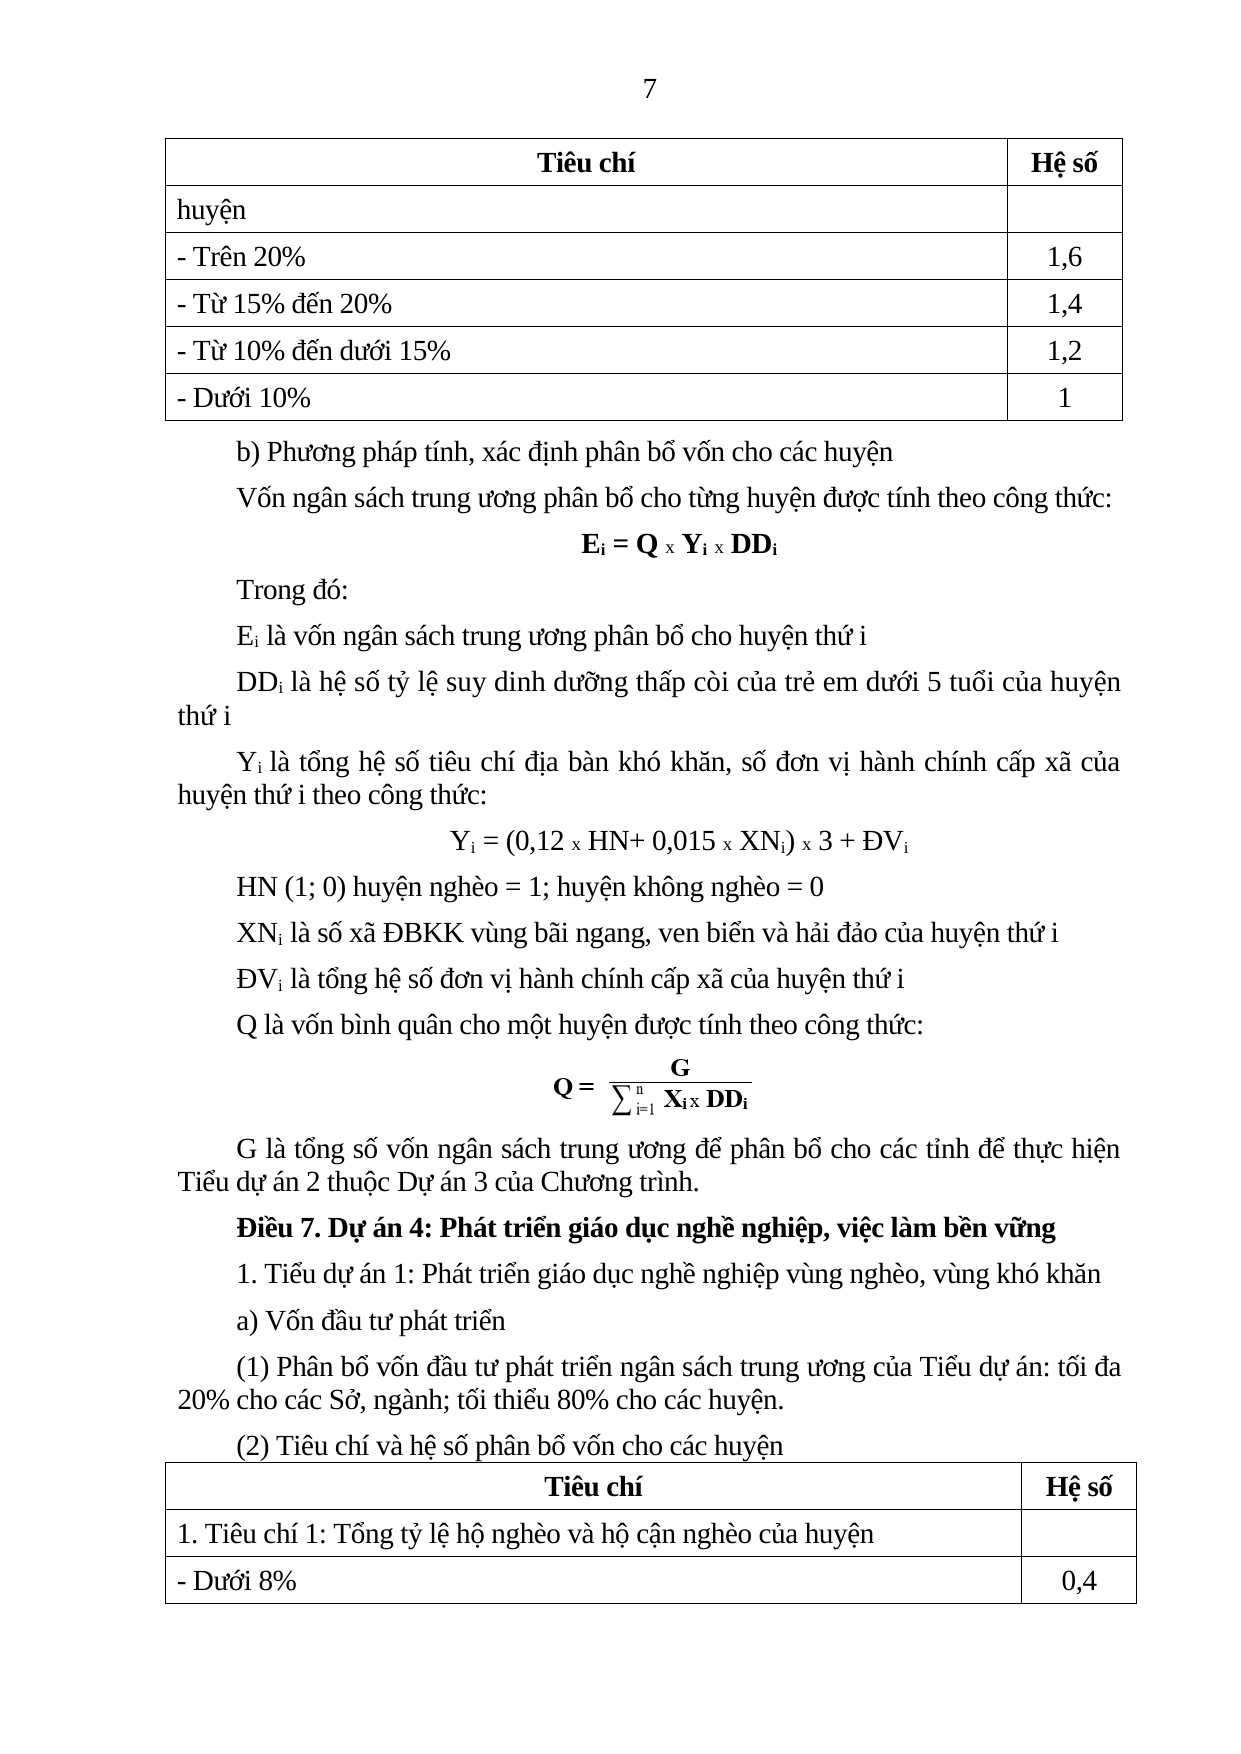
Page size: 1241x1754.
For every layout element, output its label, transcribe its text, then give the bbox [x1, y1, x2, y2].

text b) Phương pháp tính, xác định phân bổ vốn cho các huyện [177, 434, 1122, 467]
text Điều 7. Dự án 4: Phát triển giáo dục nghề nghiệp, việc làm bền vững [177, 1211, 1122, 1244]
table_cell [1008, 186, 1122, 232]
table_cell 1,2 [1008, 327, 1122, 373]
text Ei = Q x Yi x DDi [177, 526, 1122, 559]
table_header Hệ số [1008, 139, 1122, 185]
table_header Tiêu chí [166, 139, 1007, 185]
text Vốn ngân sách trung ương phân bổ cho từng huyện được tính theo công thức: [177, 480, 1122, 513]
text G là tổng số vốn ngân sách trung ương để phân bổ cho các tỉnh để thực hiện Tiểu dự án 2 thuộc Dự án 3 của Chương trình. [177, 1131, 1122, 1198]
table_cell - Từ 15% đến 20% [166, 280, 1007, 326]
table_cell - Từ 10% đến dưới 15% [166, 327, 1007, 373]
text 1. Tiểu dự án 1: Phát triển giáo dục nghề nghiệp vùng nghèo, vùng khó khăn [177, 1257, 1122, 1290]
table_cell - Dưới 10% [166, 374, 1007, 420]
table_cell 1 [1008, 374, 1122, 420]
table_cell - Dưới 8% [166, 1557, 1021, 1603]
text ĐVi là tổng hệ số đơn vị hành chính cấp xã của huyện thứ i [177, 961, 1122, 995]
text a) Vốn đầu tư phát triển [177, 1303, 1122, 1336]
picture [546, 1053, 754, 1119]
table_cell 1,4 [1008, 280, 1122, 326]
table_cell [1022, 1510, 1136, 1556]
table_header Hệ số [1022, 1463, 1136, 1509]
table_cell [166, 186, 1007, 232]
table_cell 0,4 [1022, 1557, 1136, 1603]
text (2) Tiêu chí và hệ số phân bổ vốn cho các huyện [177, 1428, 1122, 1462]
text Yi là tổng hệ số tiêu chí địa bàn khó khăn, số đơn vị hành chính cấp xã của huyện thứ i theo công thức: [177, 744, 1122, 811]
table_cell - Trên 20% [166, 233, 1007, 279]
table_cell 1,6 [1008, 233, 1122, 279]
text Yi = (0,12 x HN+ 0,015 x XNi) x 3 + ĐVi [177, 823, 1122, 857]
table_header Tiêu chí [166, 1463, 1021, 1509]
text XNi là số xã ĐBKK vùng bãi ngang, ven biển và hải đảo của huyện thứ i [177, 915, 1122, 949]
text (1) Phân bổ vốn đầu tư phát triển ngân sách trung ương của Tiểu dự án: tối đa 20% cho các Sở, ngành; tối thiểu 80% cho các huyện. [177, 1349, 1122, 1416]
text DDi là hệ số tỷ lệ suy dinh dưỡng thấp còi của trẻ em dưới 5 tuổi của huyện thứ i [177, 664, 1122, 731]
text HN (1; 0) huyện nghèo = 1; huyện không nghèo = 0 [177, 869, 1122, 903]
text Q là vốn bình quân cho một huyện được tính theo công thức: [177, 1007, 1122, 1041]
text Trong đó: [177, 572, 1122, 606]
table_cell 1. Tiêu chí 1: Tổng tỷ lệ hộ nghèo và hộ cận nghèo của huyện [166, 1510, 1021, 1556]
text Ei là vốn ngân sách trung ương phân bổ cho huyện thứ i [177, 618, 1122, 652]
